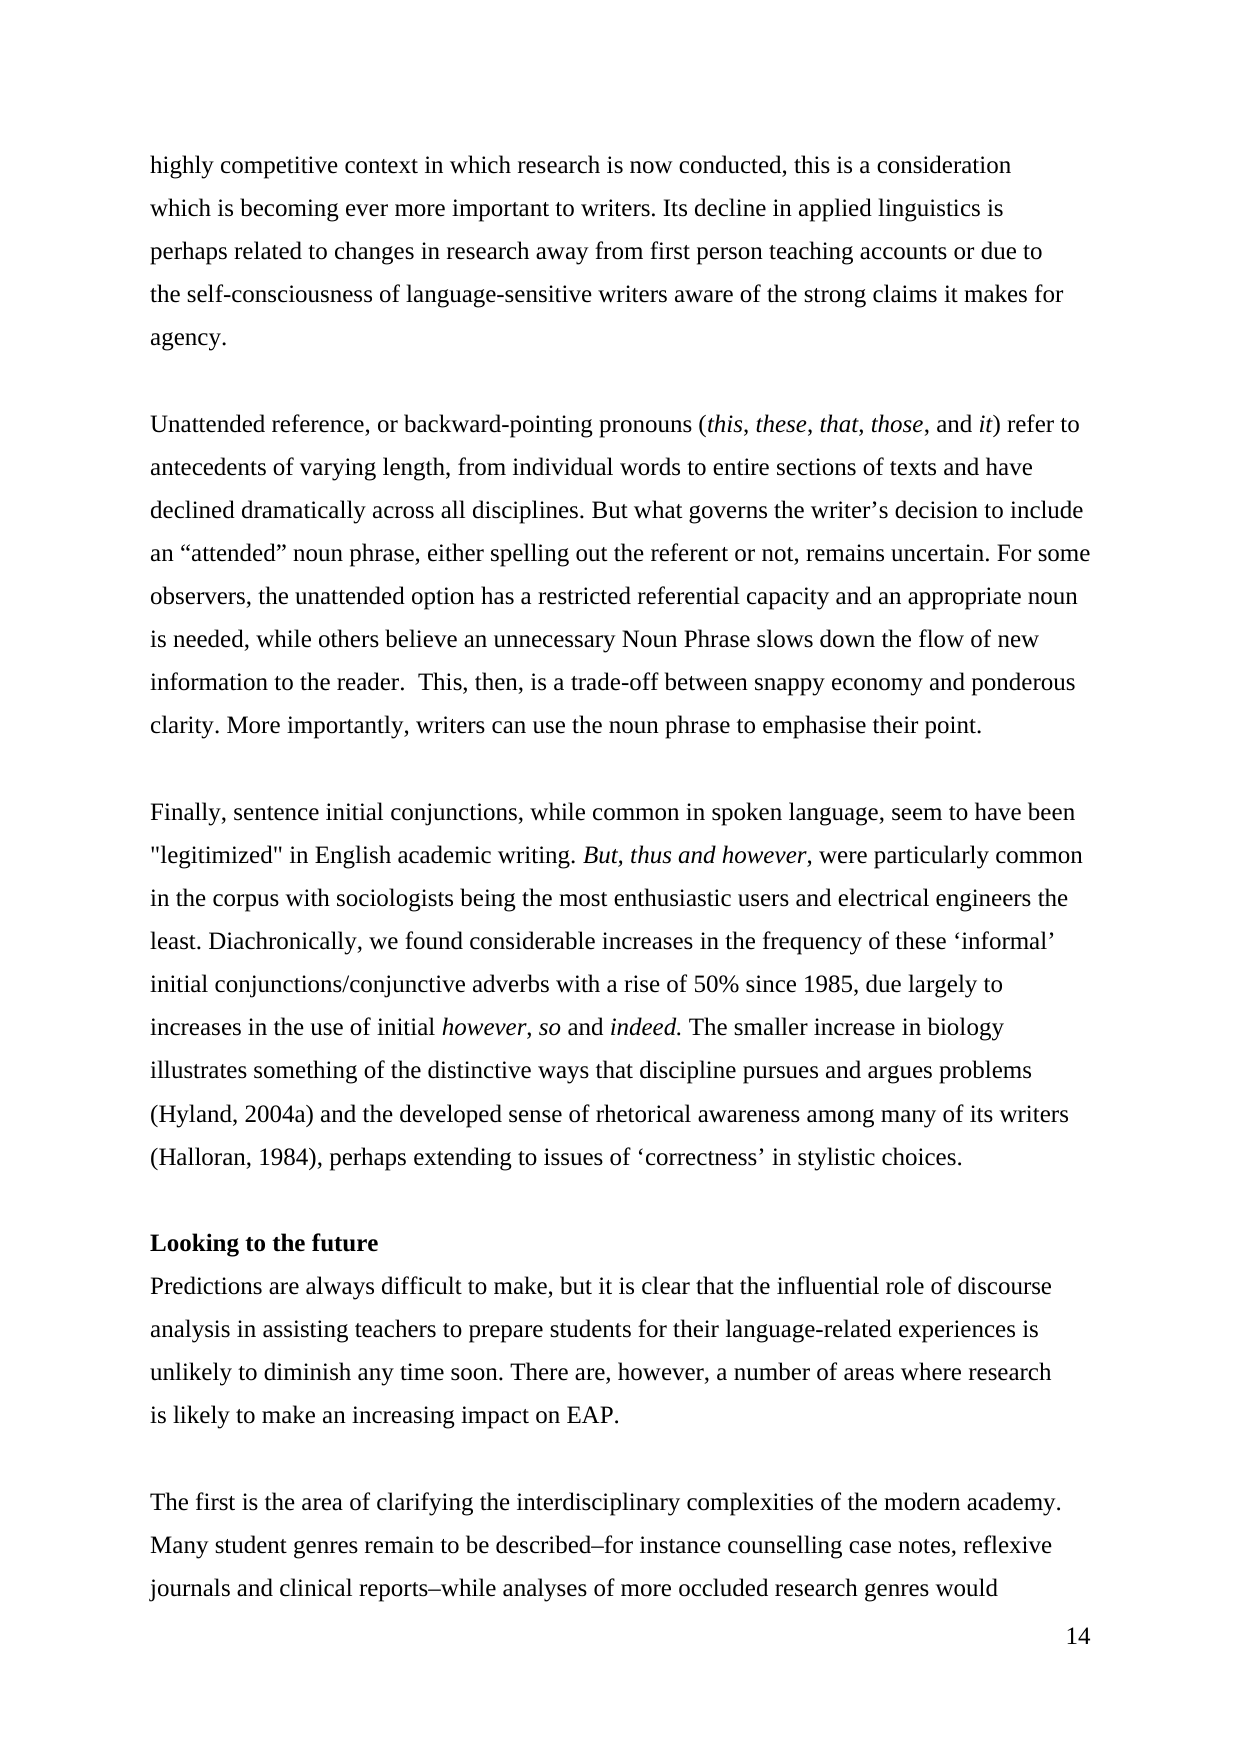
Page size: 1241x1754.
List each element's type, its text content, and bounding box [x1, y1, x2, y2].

subtitle Looking to the future [150, 1228, 1065, 1257]
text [150, 150, 1065, 351]
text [150, 1487, 1065, 1602]
text Unattended reference, or backward-pointing pronouns (this, these, that, those, and it) refer to antecedents of varying length, from individual words to entire sections of texts and have declined dramatically across all disciplines. But what governs the writer’s decision to include an “attended” noun phrase, either spelling out the referent or not, remains uncertain. For some observers, the unattended option has a restricted referential capacity and an appropriate noun is needed, while others believe an unnecessary Noun Phrase slows down the flow of new information to the reader. This, then, is a trade-off between snappy economy and ponderous clarity. More importantly, writers can use the noun phrase to emphasise their point. [150, 409, 1095, 739]
text Finally, sentence initial conjunctions, while common in spoken language, seem to have been "legitimized" in English academic writing. But, thus and however, were particularly common in the corpus with sociologists being the most enthusiastic users and electrical engineers the least. Diachronically, we found considerable increases in the frequency of these ‘informal’ initial conjunctions/conjunctive adverbs with a rise of 50% since 1985, due largely to increases in the use of initial however, so and indeed. The smaller increase in biology illustrates something of the distinctive ways that discipline pursues and argues problems (Hyland, 2004a) and the developed sense of rhetorical awareness among many of its writers (Halloran, 1984), perhaps extending to issues of ‘correctness’ in stylistic choices. [150, 797, 1090, 1171]
text Predictions are always difficult to make, but it is clear that the influential role of discourse analysis in assisting teachers to prepare students for their language-related experiences is unlikely to diminish any time soon. There are, however, a number of areas where research is likely to make an increasing impact on EAP. [150, 1271, 1065, 1429]
